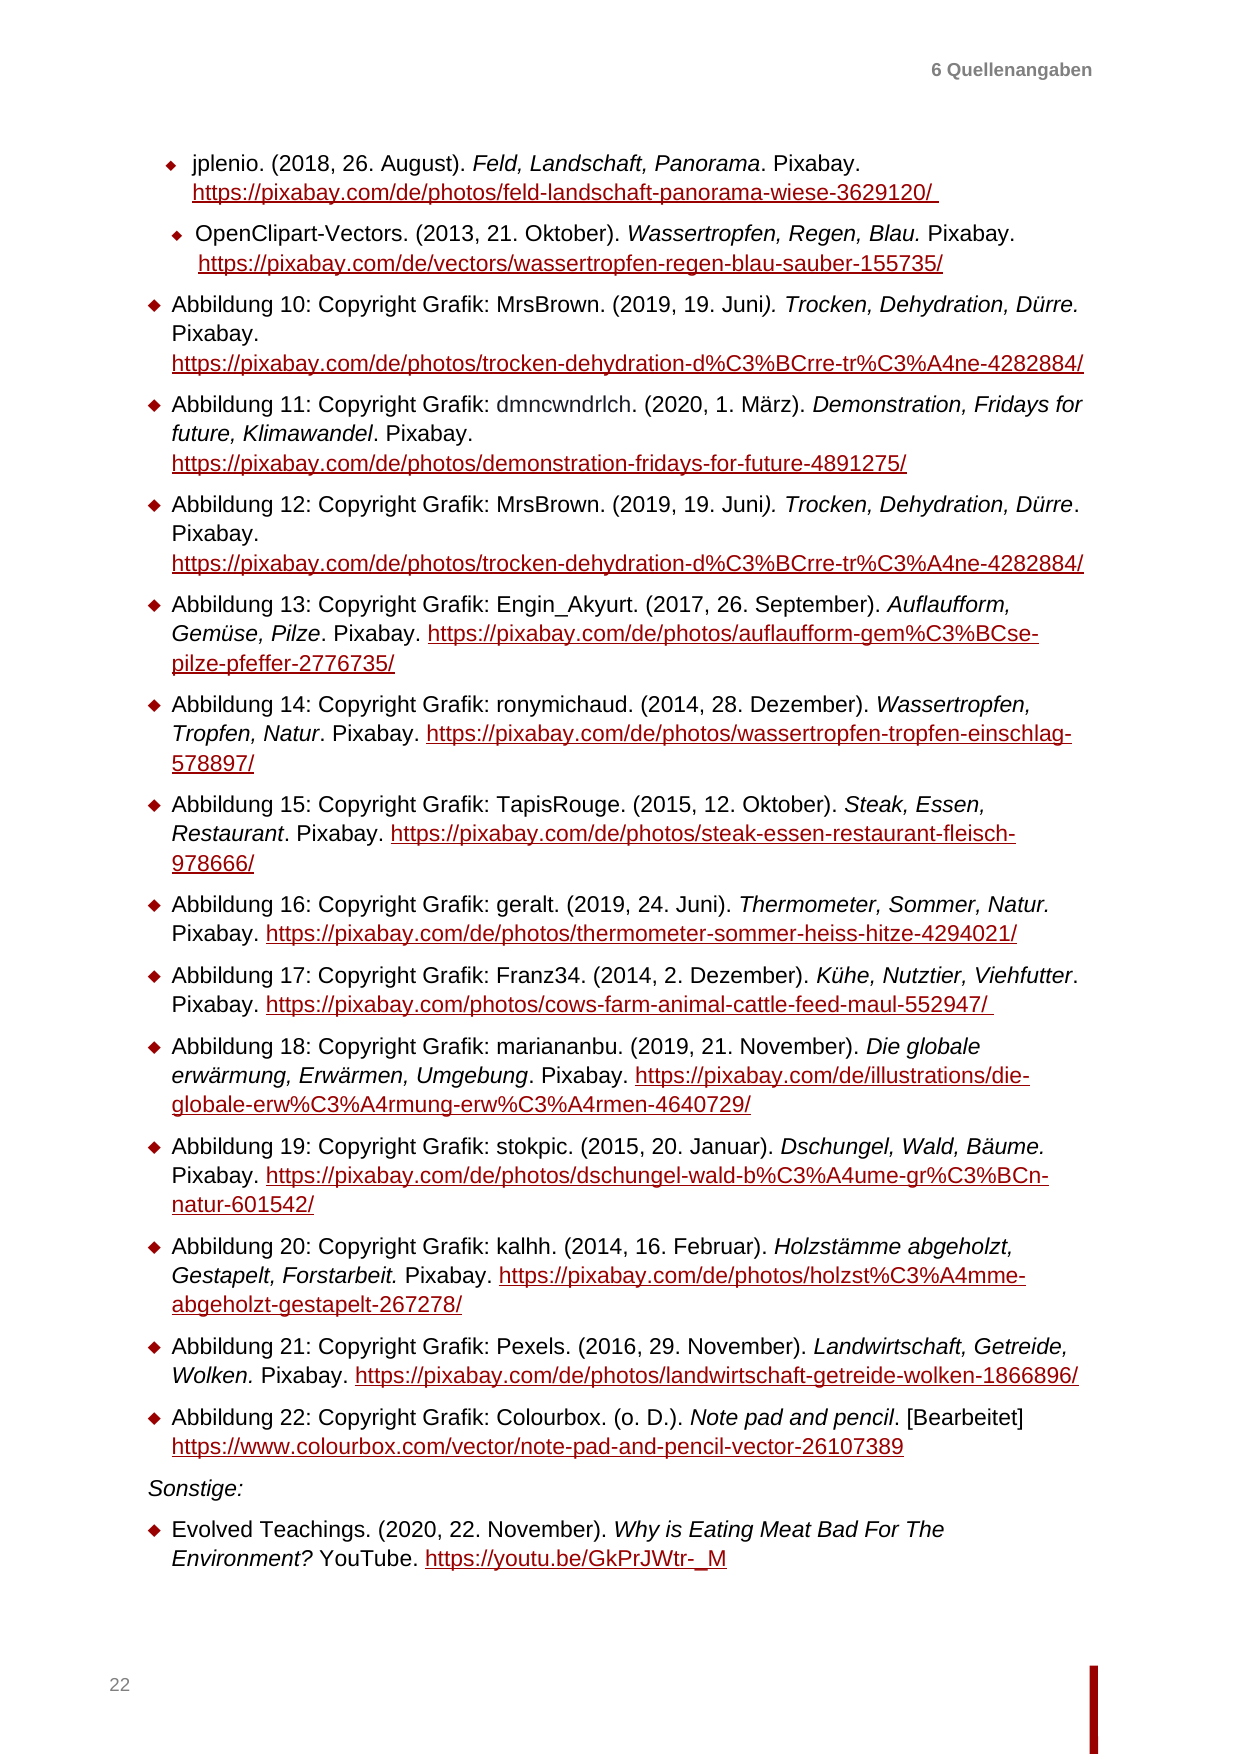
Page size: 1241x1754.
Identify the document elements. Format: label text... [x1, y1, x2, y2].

text Abbildung 13: Copyright Grafik: Engin_Akyurt. (2017, 26. September). Auflaufform, Gemüse, Pilze. Pixabay. https://pixabay.com/de/photos/auflaufform-gem%C3%BCse-pilze-pfeffer-2776735/ [148, 589, 1092, 677]
text Abbildung 10: Copyright Grafik: MrsBrown. (2019, 19. Juni). Trocken, Dehydration, Dürre. Pixabay. https://pixabay.com/de/photos/trocken-dehydration-d%C3%BCrre-tr%C3%A4ne-4282884/ [148, 289, 1092, 377]
text Abbildung 16: Copyright Grafik: geralt. (2019, 24. Juni). Thermometer, Sommer, Natur. Pixabay. https://pixabay.com/de/photos/thermometer-sommer-heiss-hitze-4294021/ [148, 889, 1092, 948]
text Abbildung 19: Copyright Grafik: stokpic. (2015, 20. Januar). Dschungel, Wald, Bäume. Pixabay. https://pixabay.com/de/photos/dschungel-wald-b%C3%A4ume-gr%C3%BCn-natur-601542/ [148, 1131, 1092, 1218]
text Abbildung 21: Copyright Grafik: Pexels. (2016, 29. November). Landwirtschaft, Getreide, Wolken. Pixabay. https://pixabay.com/de/photos/landwirtschaft-getreide-wolken-1866896/ [148, 1331, 1092, 1389]
text Abbildung 20: Copyright Grafik: kalhh. (2014, 16. Februar). Holzstämme abgeholzt, Gestapelt, Forstarbeit. Pixabay. https://pixabay.com/de/photos/holzst%C3%A4mme-abgeholzt-gestapelt-267278/ [148, 1231, 1092, 1318]
text Abbildung 11: Copyright Grafik: dmncwndrlch. (2020, 1. März). Demonstration, Fridays for future, Klimawandel. Pixabay. https://pixabay.com/de/photos/demonstration-fridays-for-future-4891275/ [148, 389, 1092, 477]
text Abbildung 22: Copyright Grafik: Colourbox. (o. D.). Note pad and pencil. [Bearbeitet] https://www.colourbox.com/vector/note-pad-and-pencil-vector-26107389 [148, 1402, 1092, 1460]
text Abbildung 12: Copyright Grafik: MrsBrown. (2019, 19. Juni). Trocken, Dehydration, Dürre. Pixabay. https://pixabay.com/de/photos/trocken-dehydration-d%C3%BCrre-tr%C3%A4ne-4282884/ [148, 489, 1092, 577]
text Abbildung 17: Copyright Grafik: Franz34. (2014, 2. Dezember). Kühe, Nutztier, Viehfutter. Pixabay. https://pixabay.com/photos/cows-farm-animal-cattle-feed-maul-552947/ [148, 960, 1092, 1018]
text OpenClipart-Vectors. (2013, 21. Oktober). Wassertropfen, Regen, Blau. Pixabay. https://pixabay.com/de/vectors/wassertropfen-regen-blau-sauber-155735/ [171, 218, 1092, 277]
text Abbildung 14: Copyright Grafik: ronymichaud. (2014, 28. Dezember). Wassertropfen, Tropfen, Natur. Pixabay. https://pixabay.com/de/photos/wassertropfen-tropfen-einschlag-578897/ [148, 689, 1092, 777]
text Sonstige: [148, 1473, 1092, 1502]
text Evolved Teachings. (2020, 22. November). Why is Eating Meat Bad For The Environment? YouTube. https://youtu.be/GkPrJWtr-_M [148, 1514, 1092, 1573]
text Abbildung 15: Copyright Grafik: TapisRouge. (2015, 12. Oktober). Steak, Essen, Restaurant. Pixabay. https://pixabay.com/de/photos/steak-essen-restaurant-fleisch-978666/ [148, 789, 1092, 877]
text jplenio. (2018, 26. August). Feld, Landschaft, Panorama. Pixabay. https://pixabay.com/de/photos/feld-landschaft-panorama-wiese-3629120/ [165, 148, 1092, 206]
text Abbildung 18: Copyright Grafik: mariananbu. (2019, 21. November). Die globale erwärmung, Erwärmen, Umgebung. Pixabay. https://pixabay.com/de/illustrations/die-globale-erw%C3%A4rmung-erw%C3%A4rmen-4640729/ [148, 1031, 1092, 1118]
